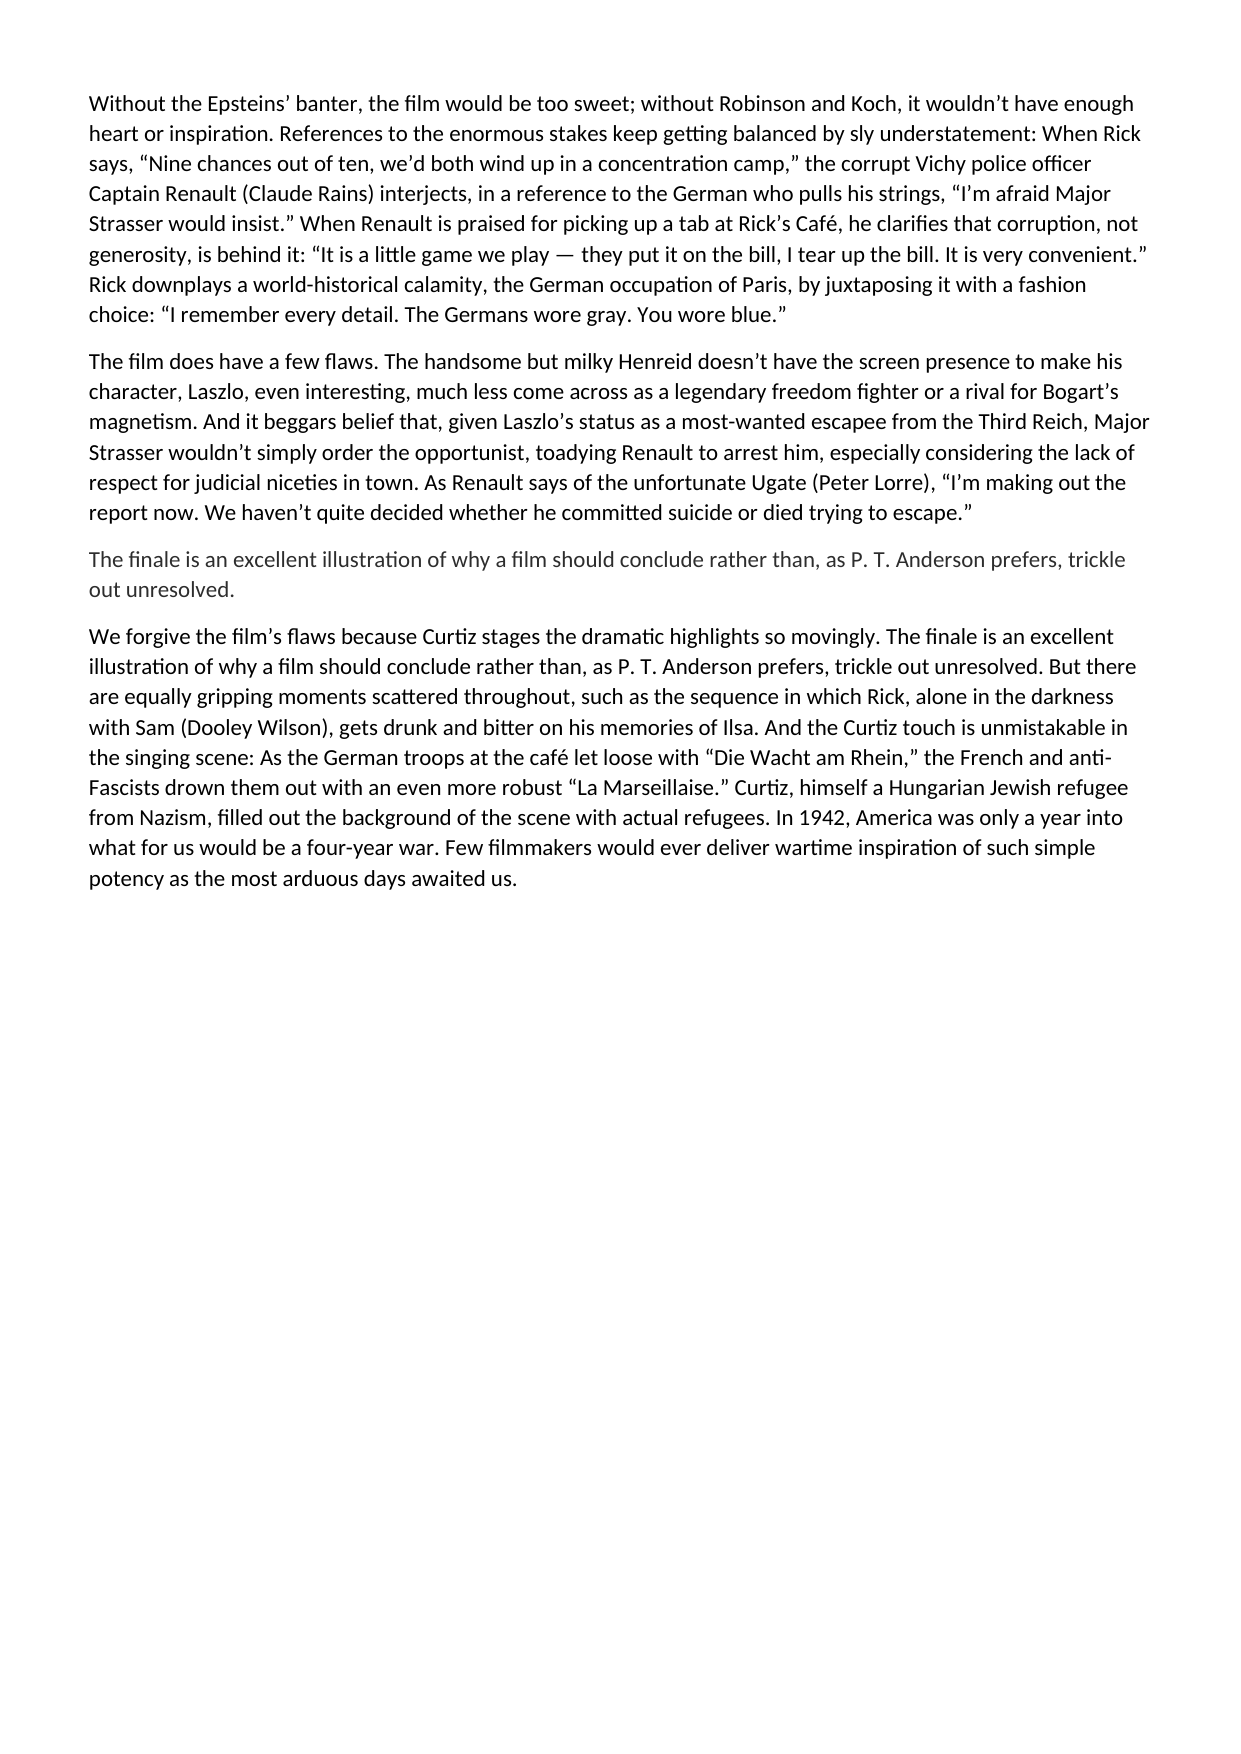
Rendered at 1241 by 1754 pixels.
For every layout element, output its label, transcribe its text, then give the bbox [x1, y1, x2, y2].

text We forgive the film’s flaws because Curtiz stages the dramatic highlights so movingly. The finale is an excellent illustration of why a film should conclude rather than, as P. T. Anderson prefers, trickle out unresolved. But there are equally gripping moments scattered throughout, such as the sequence in which Rick, alone in the darkness with Sam (Dooley Wilson), gets drunk and bitter on his memories of Ilsa. And the Curtiz touch is unmistakable in the singing scene: As the German troops at the café let loose with “Die Wacht am Rhein,” the French and anti-Fascists drown them out with an even more robust “La Marseillaise.” Curtiz, himself a Hungarian Jewish refugee from Nazism, filled out the background of the scene with actual refugees. In 1942, America was only a year into what for us would be a four-year war. Few filmmakers would ever deliver wartime inspiration of such simple potency as the most arduous days awaited us. [89, 622, 1152, 892]
text The film does have a few flaws. The handsome but milky Henreid doesn’t have the screen presence to make his character, Laszlo, even interesting, much less come across as a legendary freedom fighter or a rival for Bogart’s magnetism. And it beggars belief that, given Laszlo’s status as a most-wanted escapee from the Third Reich, Major Strasser wouldn’t simply order the opportunist, toadying Renault to arrest him, especially considering the lack of respect for judicial niceties in town. As Renault says of the unfortunate Ugate (Peter Lorre), “I’m making out the report now. We haven’t quite decided whether he committed suicide or died trying to escape.” [89, 347, 1152, 526]
text Without the Epsteins’ banter, the film would be too sweet; without Robinson and Koch, it wouldn’t have enough heart or inspiration. References to the enormous stakes keep getting balanced by sly understatement: When Rick says, “Nine chances out of ten, we’d both wind up in a concentration camp,” the corrupt Vichy police officer Captain Renault (Claude Rains) interjects, in a reference to the German who pulls his strings, “I’m afraid Major Strasser would insist.” When Renault is praised for picking up a tab at Rick’s Café, he clarifies that corruption, not generosity, is behind it: “It is a little game we play — they put it on the bill, I tear up the bill. It is very convenient.” Rick downplays a world-historical calamity, the German occupation of Paris, by juxtaposing it with a fashion choice: “I remember every detail. The Germans wore gray. You wore blue.” [89, 89, 1152, 328]
text The finale is an excellent illustration of why a film should conclude rather than, as P. T. Anderson prefers, trickle out unresolved. [89, 545, 1152, 603]
